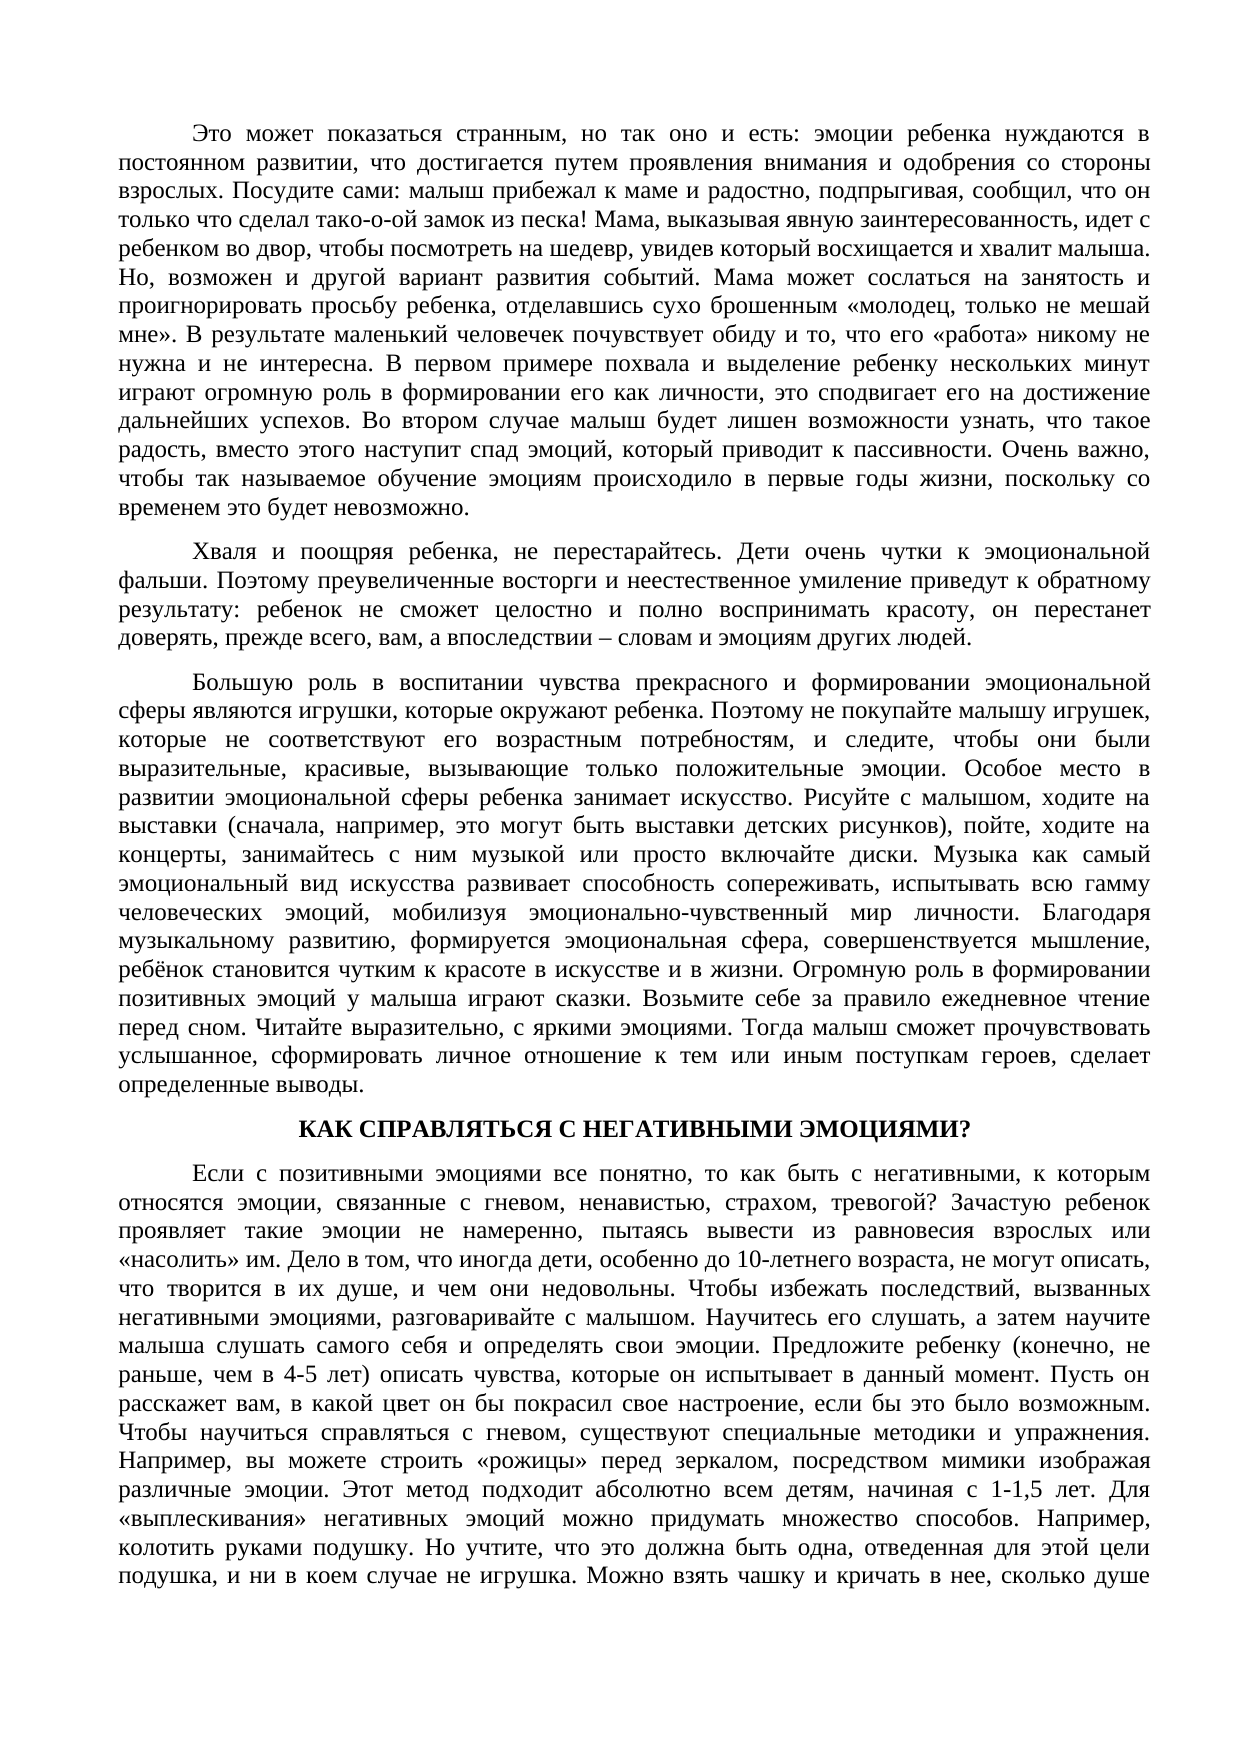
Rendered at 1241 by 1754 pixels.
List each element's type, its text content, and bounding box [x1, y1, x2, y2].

text Хваля и поощряя ребенка, не перестарайтесь. Дети очень чутки к эмоциональной фальши. Поэтому преувеличенные восторги и неестественное умиление приведут к обратному результату: ребенок не сможет целостно и полно воспринимать красоту, он перестанет доверять, прежде всего, вам, а впоследствии – словам и эмоциям других людей. [118, 536, 1152, 651]
text Как справляться с негативными эмоциями? [118, 1114, 1152, 1142]
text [118, 1158, 1152, 1589]
text Большую роль в воспитании чувства прекрасного и формировании эмоциональной сферы являются игрушки, которые окружают ребенка. Поэтому не покупайте малышу игрушек, которые не соответствуют его возрастным потребностям, и следите, чтобы они были выразительные, красивые, вызывающие только положительные эмоции. Особое место в развитии эмоциональной сферы ребенка занимает искусство. Рисуйте с малышом, ходите на выставки (сначала, например, это могут быть выставки детских рисунков), пойте, ходите на концерты, занимайтесь с ним музыкой или просто включайте диски. Музыка как самый эмоциональный вид искусства развивает способность сопереживать, испытывать всю гамму человеческих эмоций, мобилизуя эмоционально-чувственный мир личности. Благодаря музыкальному развитию, формируется эмоциональная сфера, совершенствуется мышление, ребёнок становится чутким к красоте в искусстве и в жизни. Огромную роль в формировании позитивных эмоций у малыша играют сказки. Возьмите себе за правило ежедневное чтение перед сном. Читайте выразительно, с яркими эмоциями. Тогда малыш сможет прочувствовать услышанное, сформировать личное отношение к тем или иным поступкам героев, сделает определенные выводы. [118, 667, 1152, 1098]
text Это может показаться странным, но так оно и есть: эмоции ребенка нуждаются в постоянном развитии, что достигается путем проявления внимания и одобрения со стороны взрослых. Посудите сами: малыш прибежал к маме и радостно, подпрыгивая, сообщил, что он только что сделал тако-о-ой замок из песка! Мама, выказывая явную заинтересованность, идет с ребенком во двор, чтобы посмотреть на шедевр, увидев который восхищается и хвалит малыша. Но, возможен и другой вариант развития событий. Мама может сослаться на занятость и проигнорировать просьбу ребенка, отделавшись сухо брошенным «молодец, только не мешай мне». В результате маленький человечек почувствует обиду и то, что его «работа» никому не нужна и не интересна. В первом примере похвала и выделение ребенку нескольких минут играют огромную роль в формировании его как личности, это сподвигает его на достижение дальнейших успехов. Во втором случае малыш будет лишен возможности узнать, что такое радость, вместо этого наступит спад эмоций, который приводит к пассивности. Очень важно, чтобы так называемое обучение эмоциям происходило в первые годы жизни, поскольку со временем это будет невозможно. [118, 118, 1152, 521]
